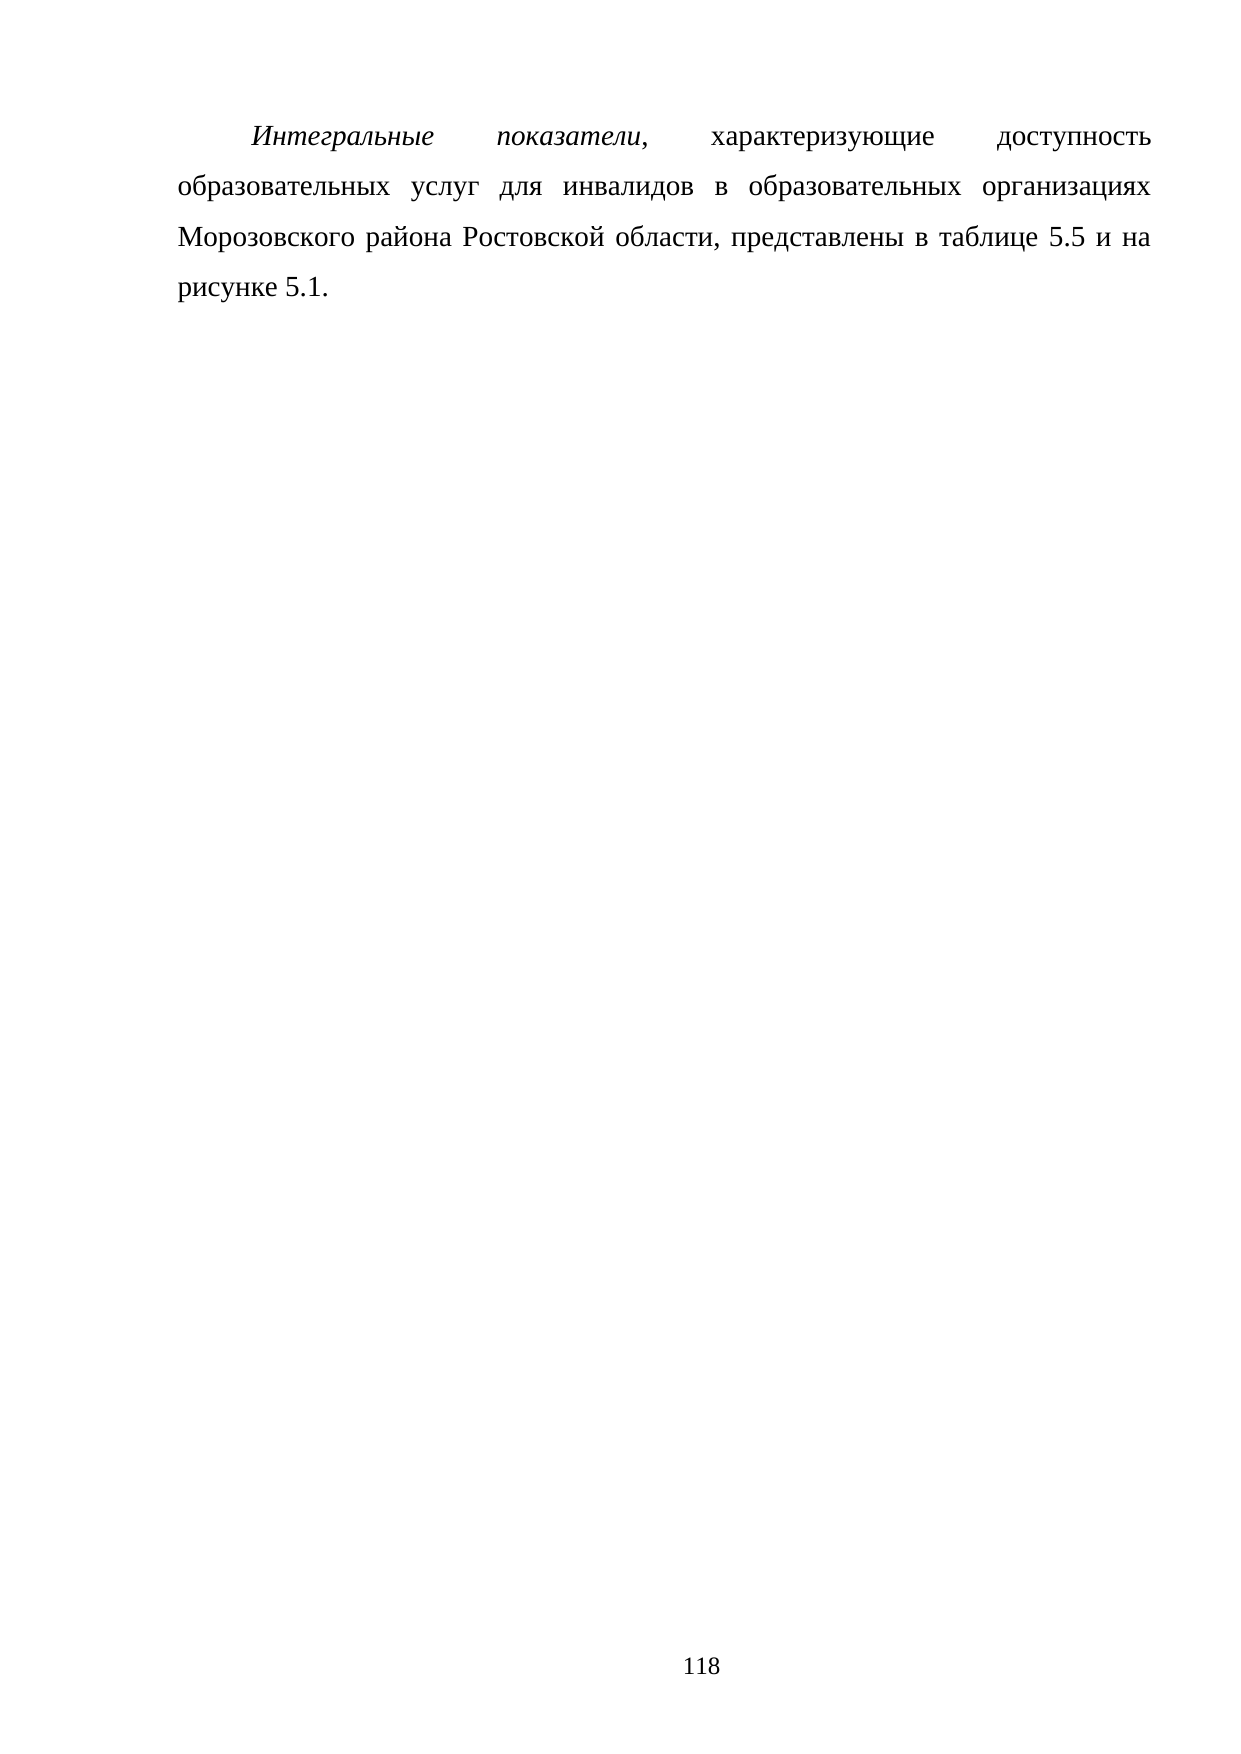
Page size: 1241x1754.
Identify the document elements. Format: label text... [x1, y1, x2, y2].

text Интегральные показатели, характеризующие доступность образовательных услуг для инвалидов в образовательных организациях Морозовского района Ростовской области, представлены в таблице 5.5 и на рисунке 5.1. [177, 118, 1152, 303]
